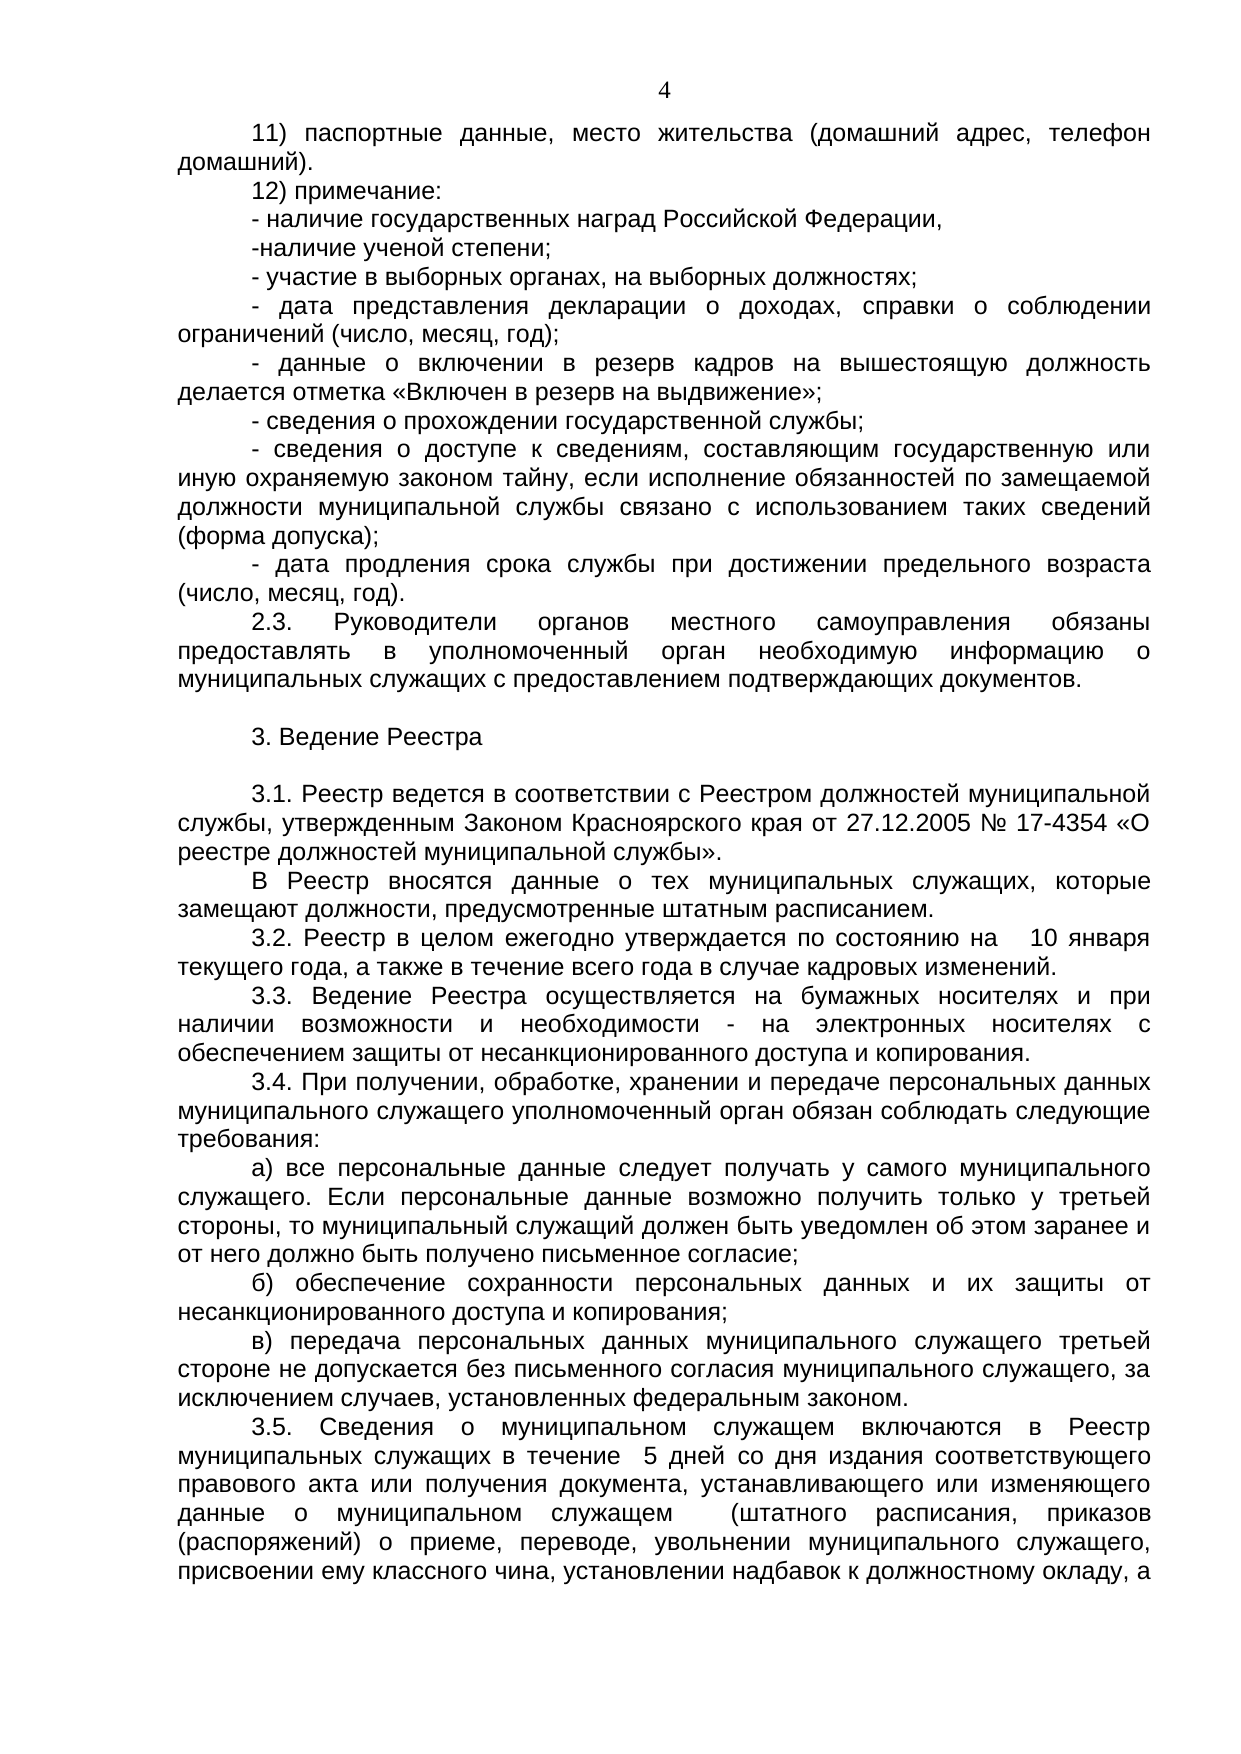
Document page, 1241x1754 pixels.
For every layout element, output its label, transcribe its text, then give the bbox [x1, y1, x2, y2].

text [177, 1412, 1152, 1584]
text - наличие государственных наград Российской Федерации, [177, 204, 1152, 233]
text 2.3. Руководители органов местного самоуправления обязаны предоставлять в уполномоченный орган необходимую информацию о муниципальных служащих с предоставлением подтверждающих документов. [177, 607, 1152, 693]
text 3.4. При получении, обработке, хранении и передаче персональных данных муниципального служащего уполномоченный орган обязан соблюдать следующие требования: [177, 1067, 1152, 1153]
text 12) примечание: [177, 176, 1152, 204]
text а) все персональные данные следует получать у самого муниципального служащего. Если персональные данные возможно получить только у третьей стороны, то муниципальный служащий должен быть уведомлен об этом заранее и от него должно быть получено письменное согласие; [177, 1153, 1152, 1268]
text 11) паспортные данные, место жительства (домашний адрес, телефон домашний). [177, 118, 1152, 176]
text - сведения о доступе к сведениям, составляющим государственную или иную охраняемую законом тайну, если исполнение обязанностей по замещаемой должности муниципальной службы связано с использованием таких сведений (форма допуска); [177, 434, 1152, 549]
text - участие в выборных органах, на выборных должностях; [177, 262, 1152, 291]
text - сведения о прохождении государственной службы; [177, 406, 1152, 434]
text 3. Ведение Реестра [177, 722, 1152, 751]
text - дата представления декларации о доходах, справки о соблюдении ограничений (число, месяц, год); [177, 291, 1152, 348]
text В Реестр вносятся данные о тех муниципальных служащих, которые замещают должности, предусмотренные штатным расписанием. [177, 866, 1152, 923]
text б) обеспечение сохранности персональных данных и их защиты от несанкционированного доступа и копирования; [177, 1268, 1152, 1326]
text 3.3. Ведение Реестра осуществляется на бумажных носителях и при наличии возможности и необходимости - на электронных носителях с обеспечением защиты от несанкционированного доступа и копирования. [177, 981, 1152, 1067]
text - дата продления срока службы при достижении предельного возраста (число, месяц, год). [177, 549, 1152, 607]
text 3.1. Реестр ведется в соответствии с Реестром должностей муниципальной службы, утвержденным Законом Красноярского края от 27.12.2005 № 17-4354 «О реестре должностей муниципальной службы». [177, 779, 1152, 866]
text -наличие ученой степени; [177, 233, 1152, 262]
text в) передача персональных данных муниципального служащего третьей стороне не допускается без письменного согласия муниципального служащего, за исключением случаев, установленных федеральным законом. [177, 1326, 1152, 1412]
text 3.2. Реестр в целом ежегодно утверждается по состоянию на 10 января текущего года, а также в течение всего года в случае кадровых изменений. [177, 923, 1152, 981]
text - данные о включении в резерв кадров на вышестоящую должность делается отметка «Включен в резерв на выдвижение»; [177, 348, 1152, 406]
